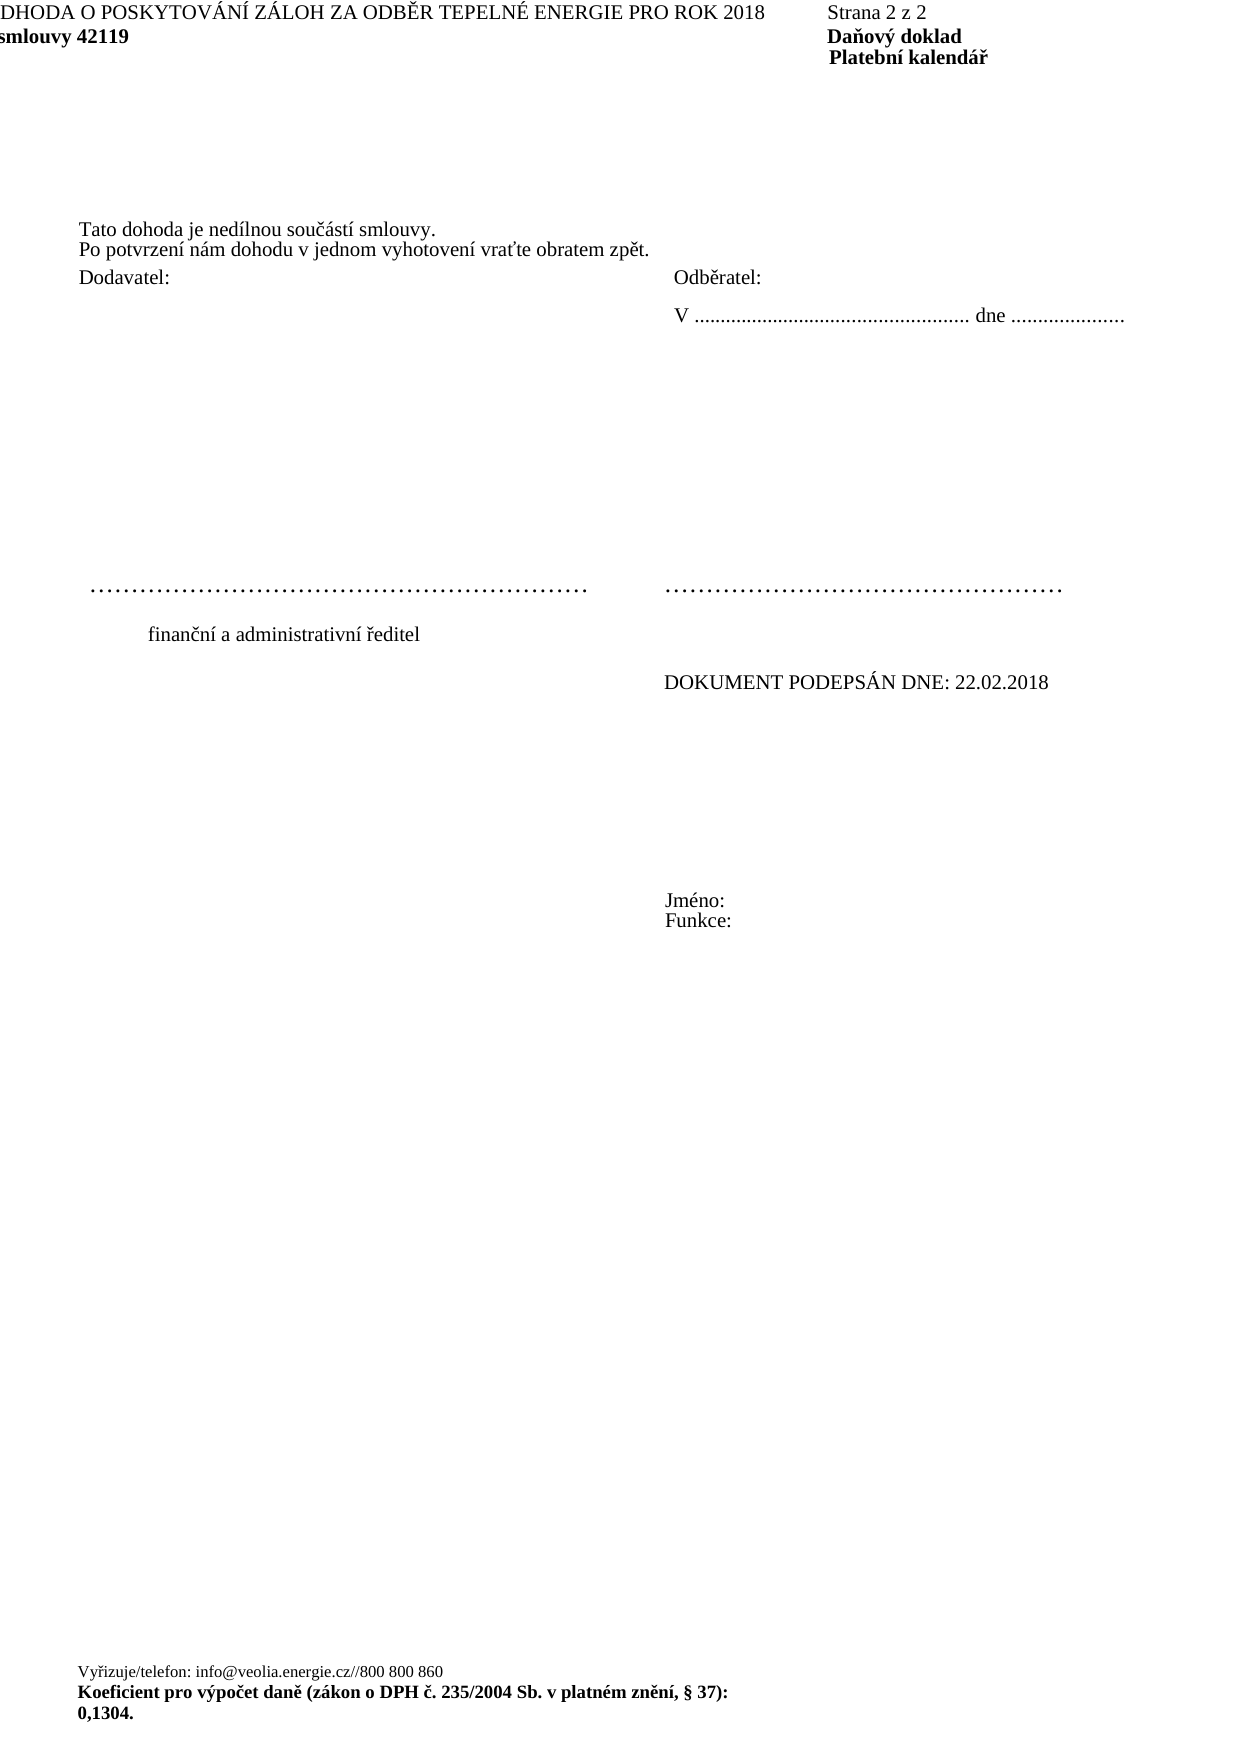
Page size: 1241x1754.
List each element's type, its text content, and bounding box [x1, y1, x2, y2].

text finanční a administrativní ředitel [148, 597, 1093, 646]
text …………………………………………………… ………………………………………… [88, 569, 1093, 597]
text DOKUMENT PODEPSÁN DNE: 22.02.2018 [148, 670, 1093, 694]
